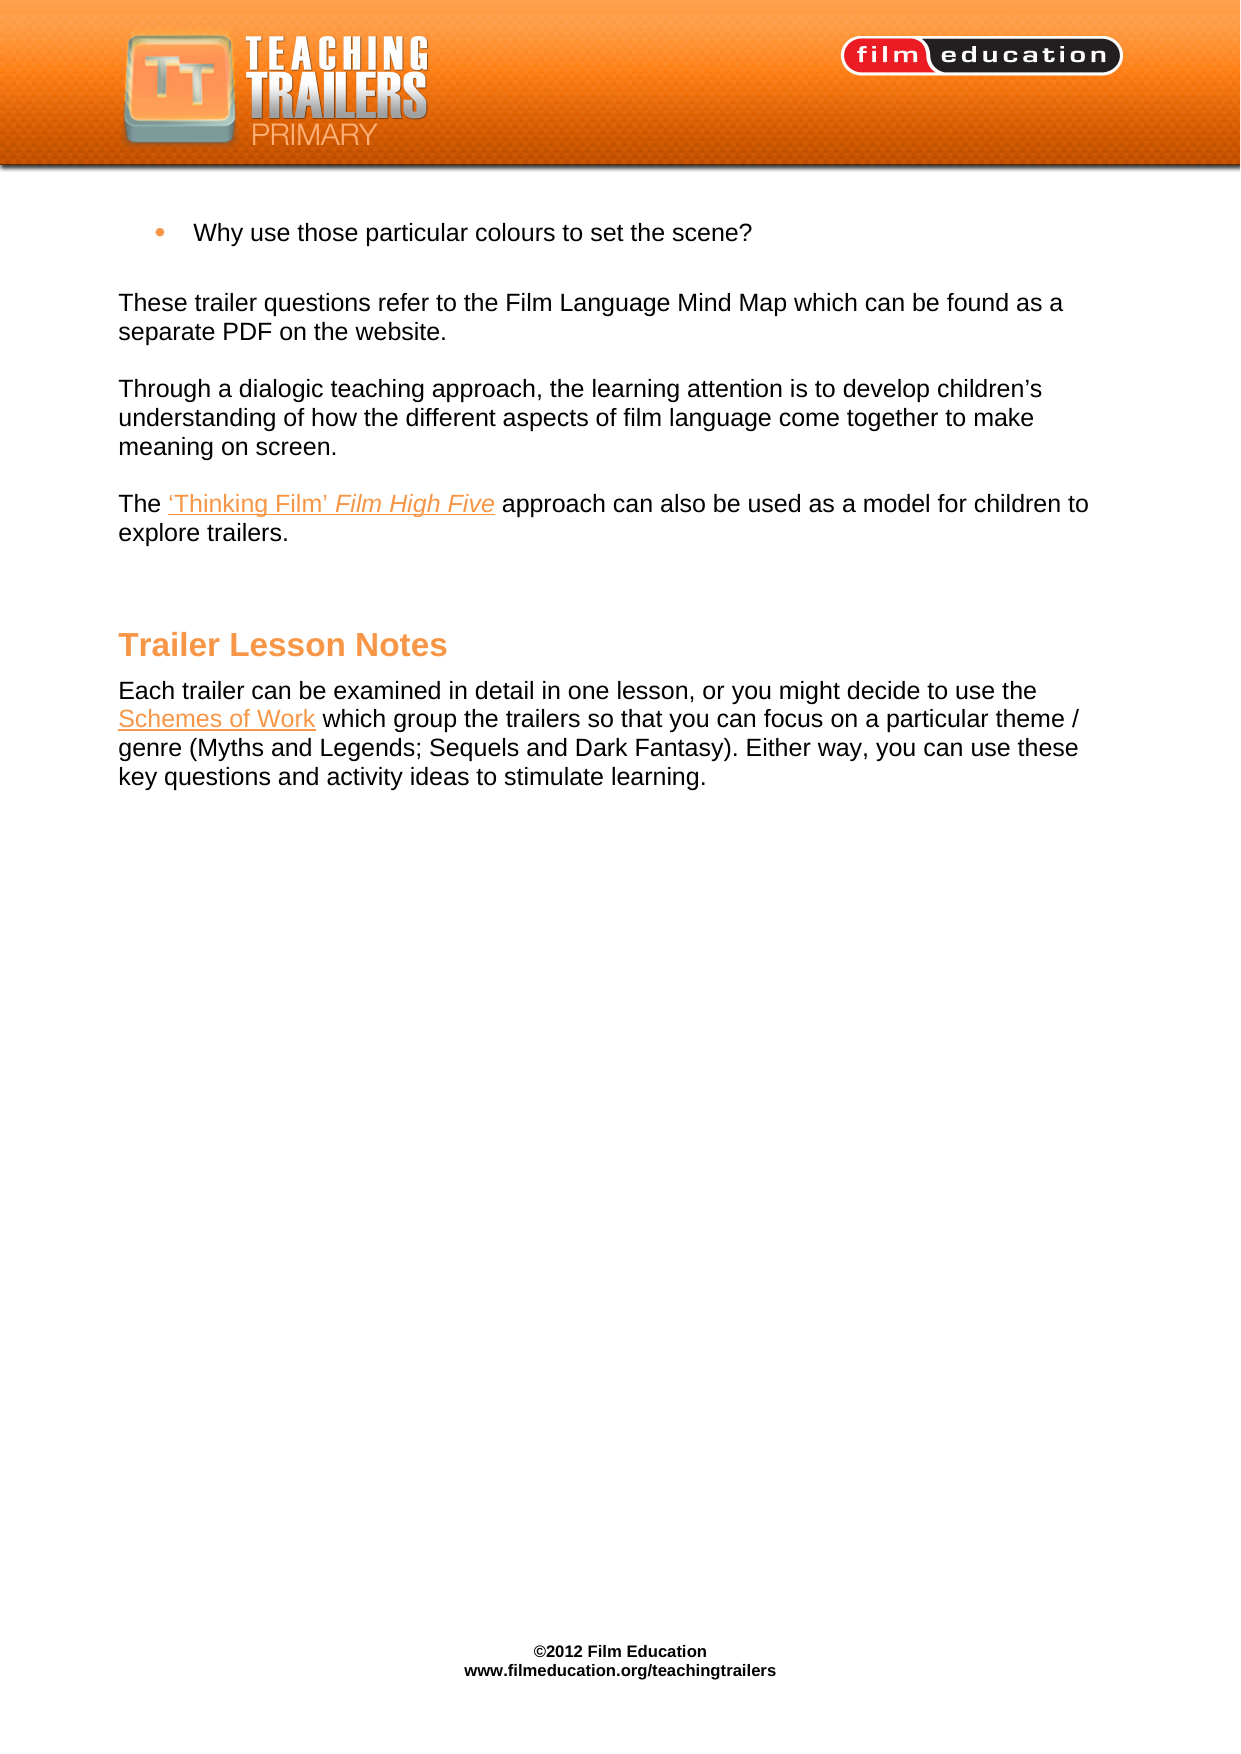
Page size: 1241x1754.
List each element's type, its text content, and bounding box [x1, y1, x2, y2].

subtitle Trailer Lesson Notes [118, 625, 1122, 663]
picture [0, 0, 1241, 177]
text Each trailer can be examined in detail in one lesson, or you might decide to use the Schemes of Work which group the trailers so that you can focus on a particular theme / genre (Myths and Legends; Sequels and Dark Fantasy). Either way, you can use these key questions and activity ideas to stimulate learning. [118, 676, 1122, 791]
text The ‘Thinking Film’ Film High Five approach can also be used as a model for children to explore trailers. [118, 489, 1122, 546]
text Through a dialogic teaching approach, the learning attention is to develop children’s understanding of how the different aspects of film language come together to make meaning on screen. [118, 374, 1122, 460]
text These trailer questions refer to the Film Language Mind Map which can be found as a separate PDF on the website. [118, 288, 1122, 345]
list Why use those particular colours to set the scene? [156, 218, 1122, 246]
